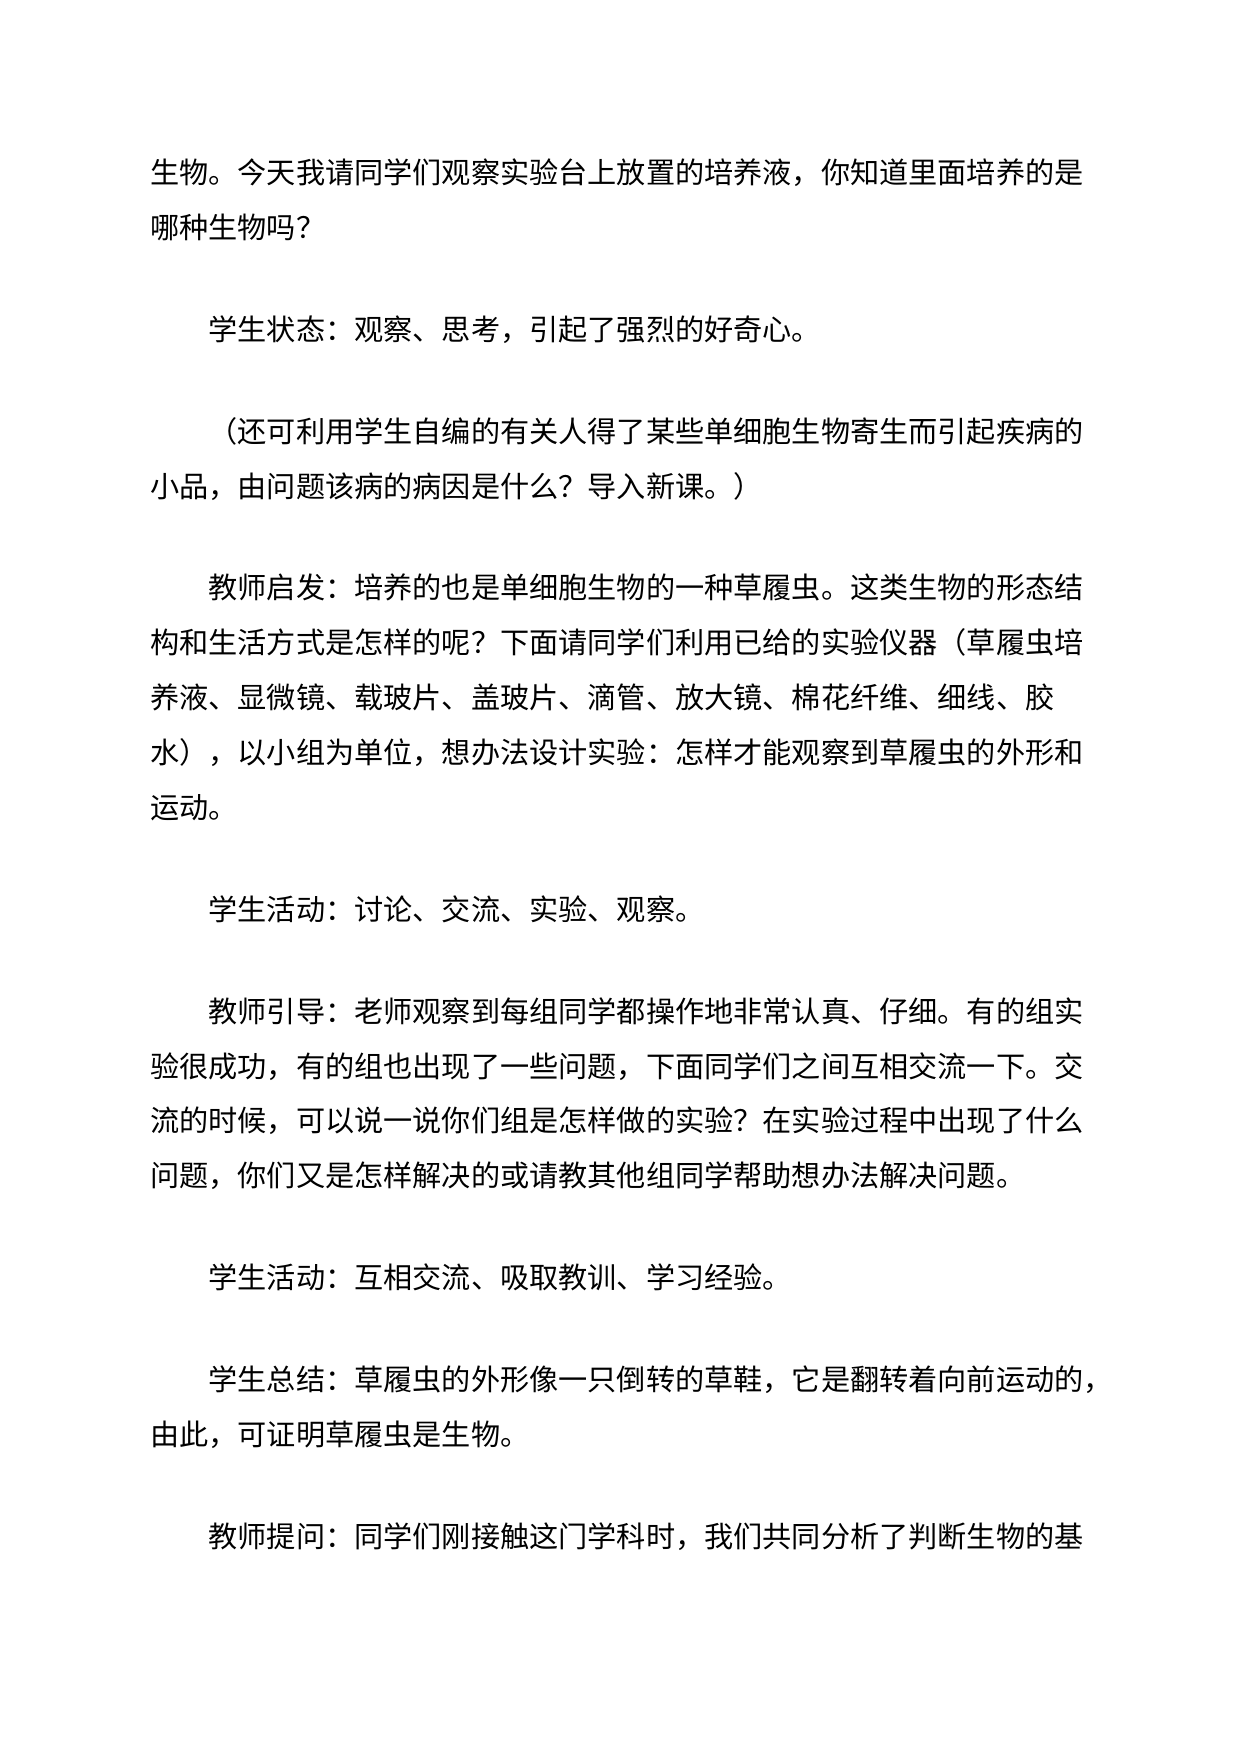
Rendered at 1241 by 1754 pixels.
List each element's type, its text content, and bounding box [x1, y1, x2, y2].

text 学生活动：互相交流、吸取教训、学习经验。 [150, 1255, 1090, 1297]
text 教师启发：培养的也是单细胞生物的一种草履虫。这类生物的形态结构和生活方式是怎样的呢？下面请同学们利用已给的实验仪器（草履虫培养液、显微镜、载玻片、盖玻片、滴管、放大镜、棉花纤维、细线、胶水），以小组为单位，想办法设计实验：怎样才能观察到草履虫的外形和运动。 [150, 565, 1090, 827]
text 学生总结：草履虫的外形像一只倒转的草鞋，它是翻转着向前运动的，由此，可证明草履虫是生物。 [150, 1356, 1090, 1454]
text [150, 1513, 1090, 1555]
text （还可利用学生自编的有关人得了某些单细胞生物寄生而引起疾病的小品，由问题该病的病因是什么？导入新课。） [150, 408, 1090, 506]
text 学生活动：讨论、交流、实验、观察。 [150, 886, 1090, 929]
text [150, 150, 1090, 247]
text 教师引导：老师观察到每组同学都操作地非常认真、仔细。有的组实验很成功，有的组也出现了一些问题，下面同学们之间互相交流一下。交流的时候，可以说一说你们组是怎样做的实验？在实验过程中出现了什么问题，你们又是怎样解决的或请教其他组同学帮助想办法解决问题。 [150, 988, 1090, 1195]
text 学生状态：观察、思考，引起了强烈的好奇心。 [150, 307, 1090, 349]
